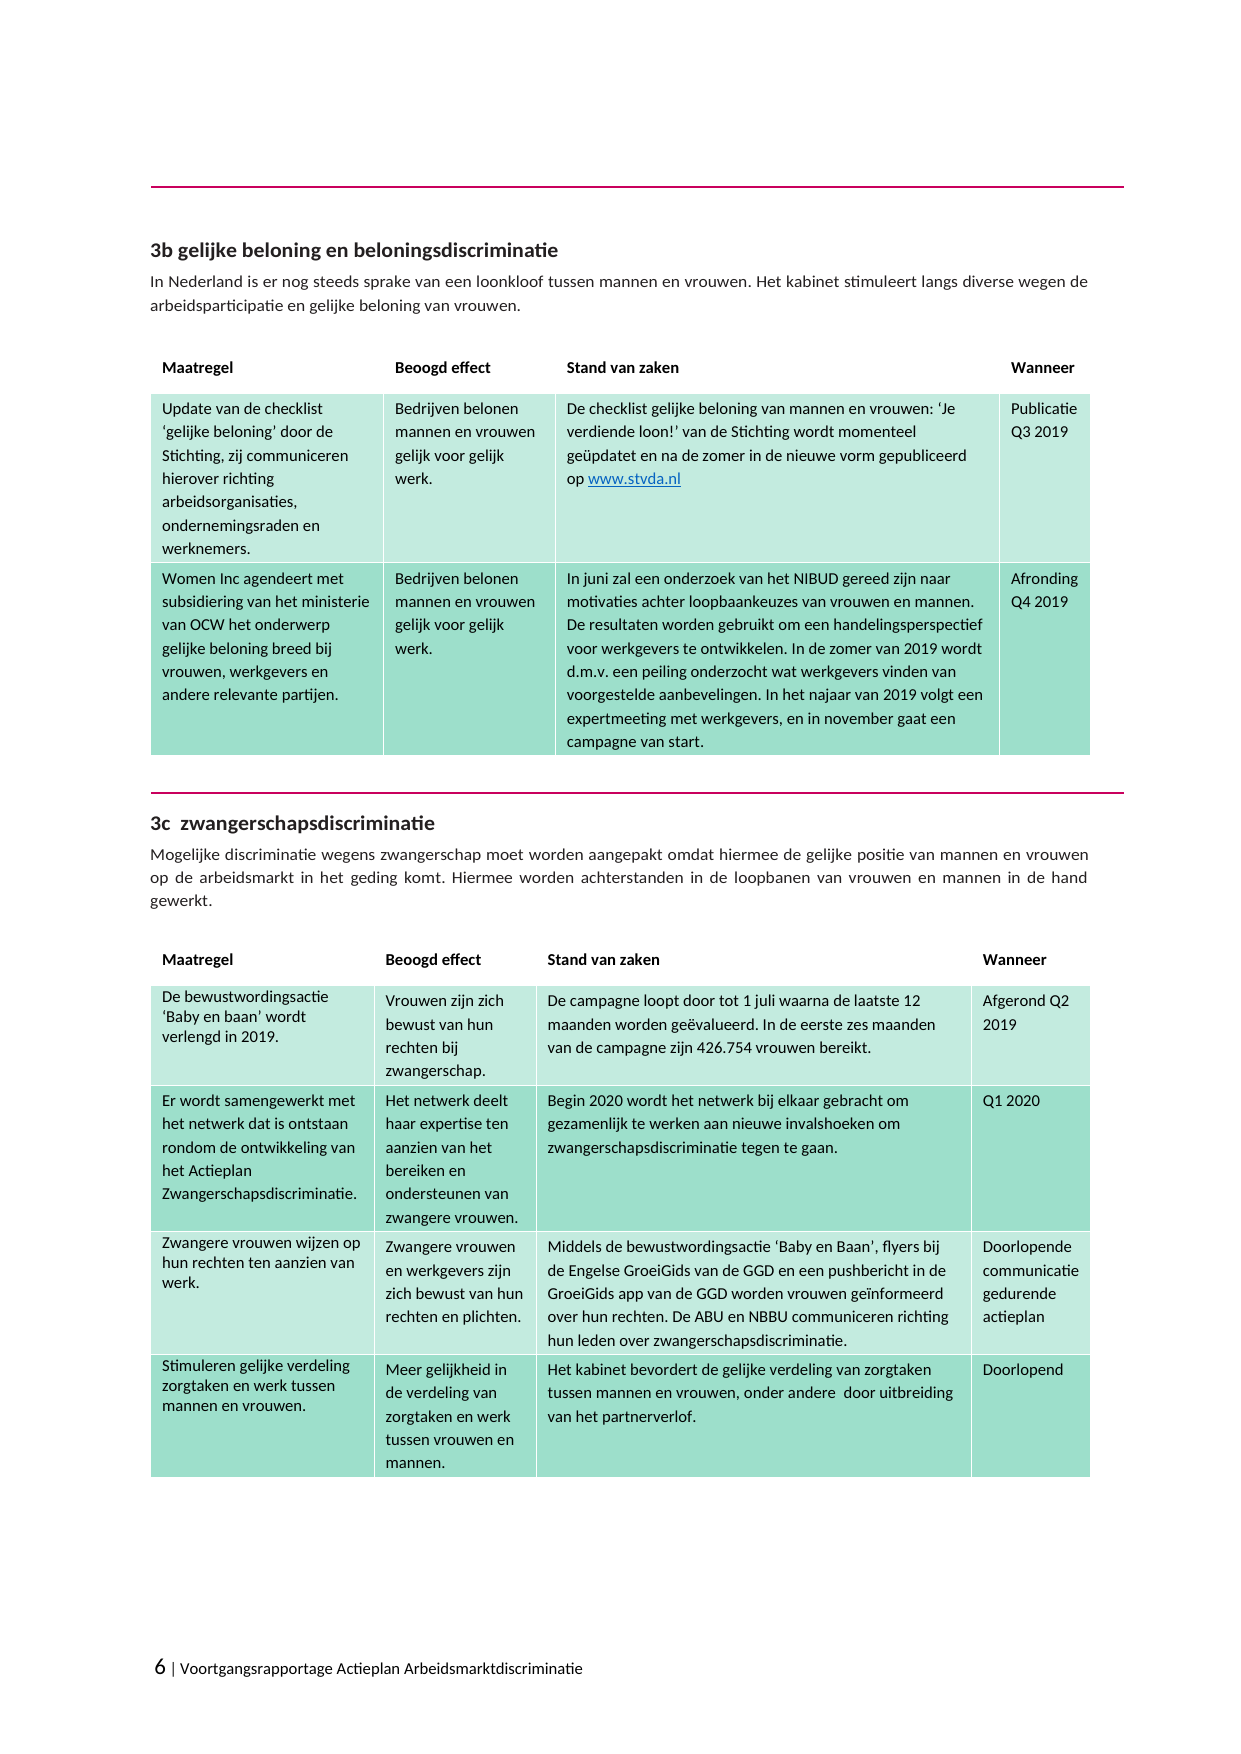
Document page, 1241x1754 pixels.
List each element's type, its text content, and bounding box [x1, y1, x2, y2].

table_cell In juni zal een onderzoek van het NIBUD gereed zijn naar motivaties achter loopbaankeuzes van vrouwen en mannen. De resultaten worden gebruikt om een handelingsperspectief voor werkgevers te ontwikkelen. In de zomer van 2019 wordt d.m.v. een peiling onderzocht wat werkgevers vinden van voorgestelde aanbevelingen. In het najaar van 2019 volgt een expertmeeting met werkgevers, en in november gaat een campagne van start. [556, 563, 999, 755]
table_header Wanneer [972, 945, 1090, 985]
table_header Stand van zaken [556, 353, 999, 393]
table_cell Stimuleren gelijke verdeling zorgtaken en werk tussen mannen en vrouwen. [151, 1355, 374, 1477]
text Mogelijke discriminatie wegens zwangerschap moet worden aangepakt omdat hiermee de gelijke positie van mannen en vrouwen op de arbeidsmarkt in het geding komt. Hiermee worden achterstanden in de loopbanen van vrouwen en mannen in de hand gewerkt. [150, 844, 1090, 940]
table_cell Het netwerk deelt haar expertise ten aanzien van het bereiken en ondersteunen van zwangere vrouwen. [375, 1086, 536, 1231]
table_cell Het kabinet bevordert de gelijke verdeling van zorgtaken tussen mannen en vrouwen, onder andere door uitbreiding van het partnerverlof. [537, 1355, 971, 1477]
table_header Maatregel [151, 945, 374, 985]
text 3c zwangerschapsdiscriminatie [150, 795, 1090, 835]
table_header Beoogd effect [384, 353, 555, 393]
table_cell Er wordt samengewerkt met het netwerk dat is ontstaan rondom de ontwikkeling van het Actieplan Zwangerschapsdiscriminatie. [151, 1086, 374, 1231]
table_cell Bedrijven belonen mannen en vrouwen gelijk voor gelijk werk. [384, 394, 555, 562]
table_cell De checklist gelijke beloning van mannen en vrouwen: ‘Je verdiende loon!’ van de Stichting wordt momenteel geüpdatet en na de zomer in de nieuwe vorm gepubliceerd op www.stvda.nl [556, 394, 999, 562]
table_cell Afronding Q4 2019 [1000, 563, 1090, 755]
table_cell De bewustwordingsactie ‘Baby en baan’ wordt verlengd in 2019. [151, 986, 374, 1084]
table_cell Middels de bewustwordingsactie ‘Baby en Baan’, flyers bij de Engelse GroeiGids van de GGD en een pushbericht in de GroeiGids app van de GGD worden vrouwen geïnformeerd over hun rechten. De ABU en NBBU communiceren richting hun leden over zwangerschapsdiscriminatie. [537, 1232, 971, 1354]
table_cell Zwangere vrouwen en werkgevers zijn zich bewust van hun rechten en plichten. [375, 1232, 536, 1354]
table_header Stand van zaken [537, 945, 971, 985]
table_cell Vrouwen zijn zich bewust van hun rechten bij zwangerschap. [375, 986, 536, 1084]
table_cell Publicatie Q3 2019 [1000, 394, 1090, 562]
table_cell Q1 2020 [972, 1086, 1090, 1231]
table_cell Doorlopende communicatie gedurende actieplan [972, 1232, 1090, 1354]
table_cell Women Inc agendeert met subsidiering van het ministerie van OCW het onderwerp gelijke beloning breed bij vrouwen, werkgevers en andere relevante partijen. [151, 563, 383, 755]
table_header Wanneer [1000, 353, 1090, 393]
table_cell Update van de checklist ‘gelijke beloning’ door de Stichting, zij communiceren hierover richting arbeidsorganisaties, ondernemingsraden en werknemers. [151, 394, 383, 562]
table_cell Meer gelijkheid in de verdeling van zorgtaken en werk tussen vrouwen en mannen. [375, 1355, 536, 1477]
table_header Beoogd effect [375, 945, 536, 985]
table_cell De campagne loopt door tot 1 juli waarna de laatste 12 maanden worden geëvalueerd. In de eerste zes maanden van de campagne zijn 426.754 vrouwen bereikt. [537, 986, 971, 1084]
table_cell Zwangere vrouwen wijzen op hun rechten ten aanzien van werk. [151, 1232, 374, 1354]
table_cell Begin 2020 wordt het netwerk bij elkaar gebracht om gezamenlijk te werken aan nieuwe invalshoeken om zwangerschapsdiscriminatie tegen te gaan. [537, 1086, 971, 1231]
table_cell Bedrijven belonen mannen en vrouwen gelijk voor gelijk werk. [384, 563, 555, 755]
table_cell Doorlopend [972, 1355, 1090, 1477]
table_cell Afgerond Q2 2019 [972, 986, 1090, 1084]
text 3b gelijke beloning en beloningsdiscriminatie [150, 238, 1090, 263]
text In Nederland is er nog steeds sprake van een loonkloof tussen mannen en vrouwen. Het kabinet stimuleert langs diverse wegen de arbeidsparticipatie en gelijke beloning van vrouwen. [150, 271, 1090, 315]
table_header Maatregel [151, 353, 383, 393]
